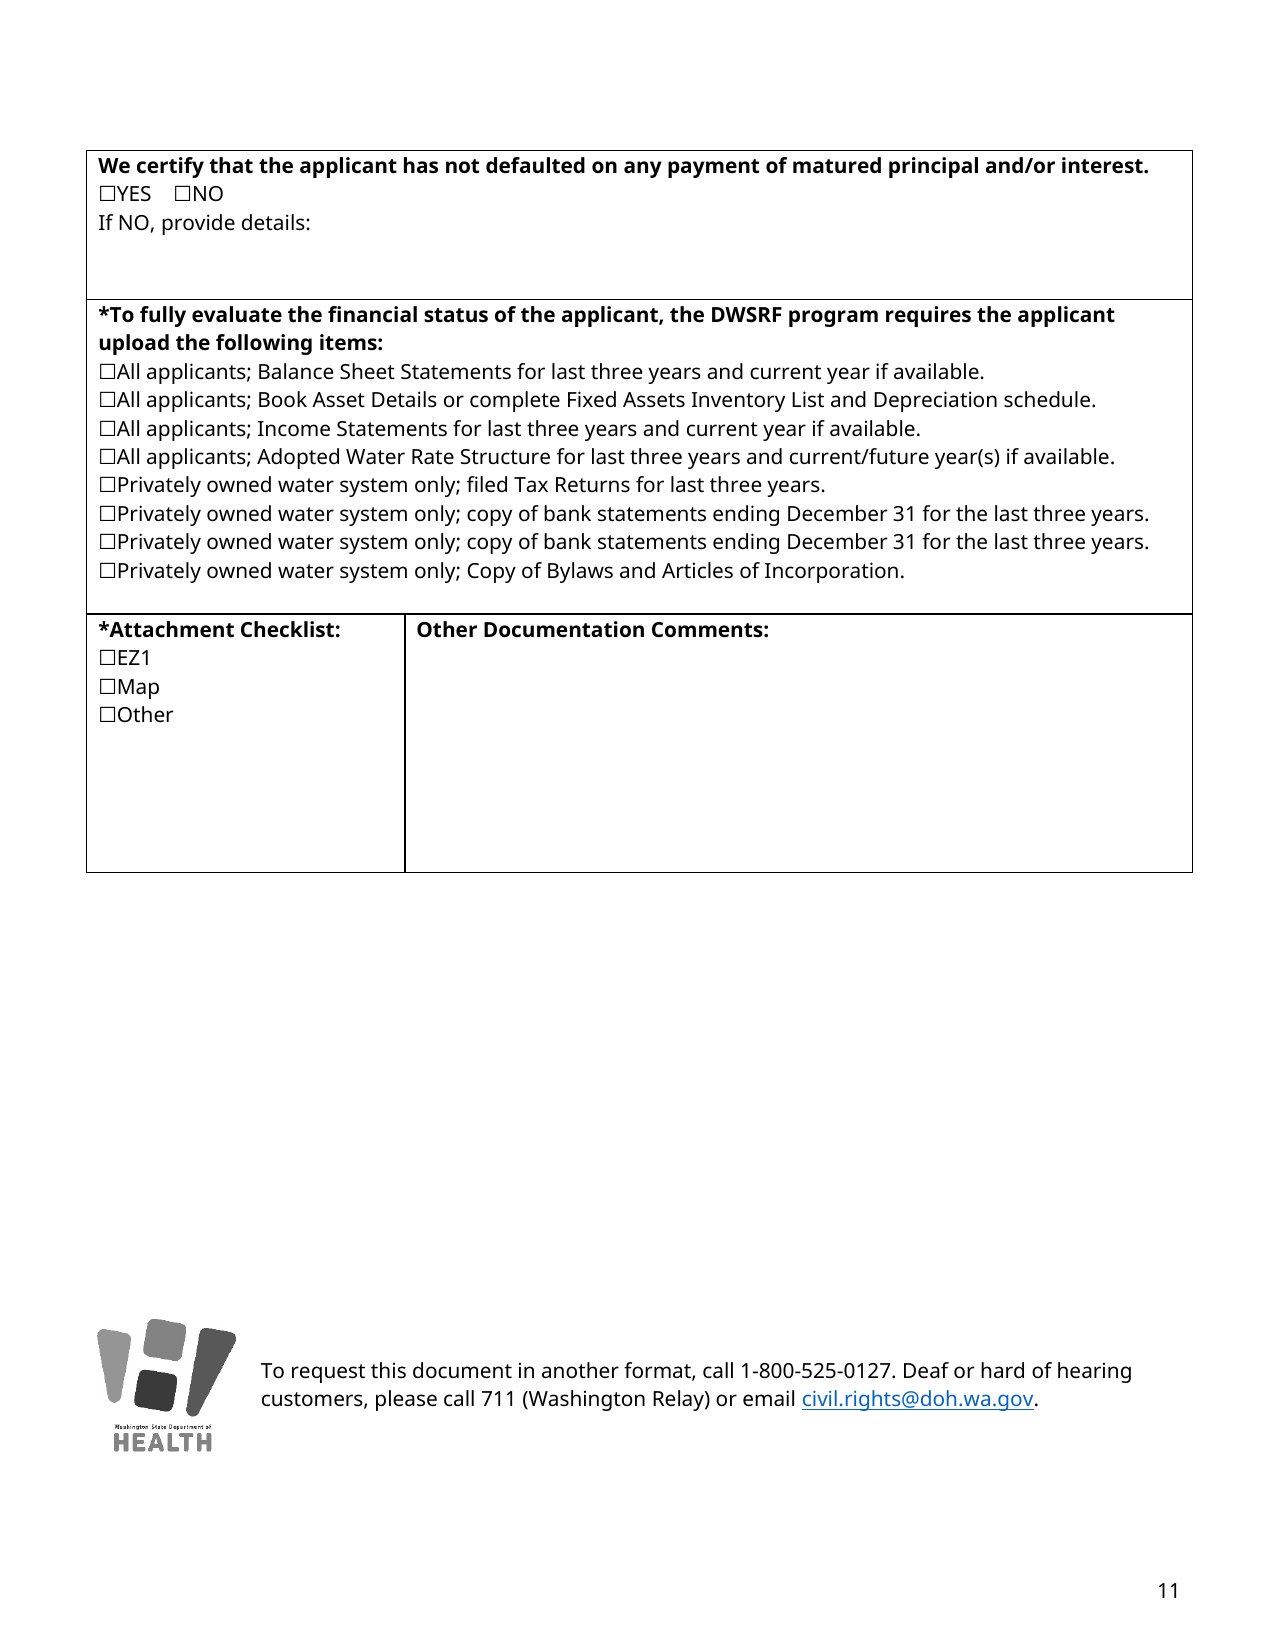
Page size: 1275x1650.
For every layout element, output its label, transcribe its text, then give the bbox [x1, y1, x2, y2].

table_cell *To fully evaluate the financial status of the applicant, the DWSRF program requires the applicant upload the following items: All applicants; Balance Sheet Statements for last three years and current year if available. All applicants; Book Asset Details or complete Fixed Assets Inventory List and Depreciation schedule. All applicants; Income Statements for last three years and current year if available. All applicants; Adopted Water Rate Structure for last three years and current/future year(s) if available. Privately owned water system only; filed Tax Returns for last three years. Privately owned water system only; copy of bank statements ending December 31 for the last three years. Privately owned water system only; copy of bank statements ending December 31 for the last three years. Privately owned water system only; Copy of Bylaws and Articles of Incorporation. [87, 300, 1192, 613]
picture [91, 1309, 242, 1460]
table_cell Other Documentation Comments: [406, 615, 1192, 872]
text To request this document in another format, call 1-800-525-0127. Deaf or hard of hearing customers, please call 711 (Washington Relay) or email civil.rights@doh.wa.gov. [242, 1356, 1181, 1413]
table_cell We certify that the applicant has not defaulted on any payment of matured principal and/or interest. YES NO If NO, provide details: [87, 151, 1192, 299]
table_cell *Attachment Checklist: EZ1 Map Other [87, 615, 404, 872]
